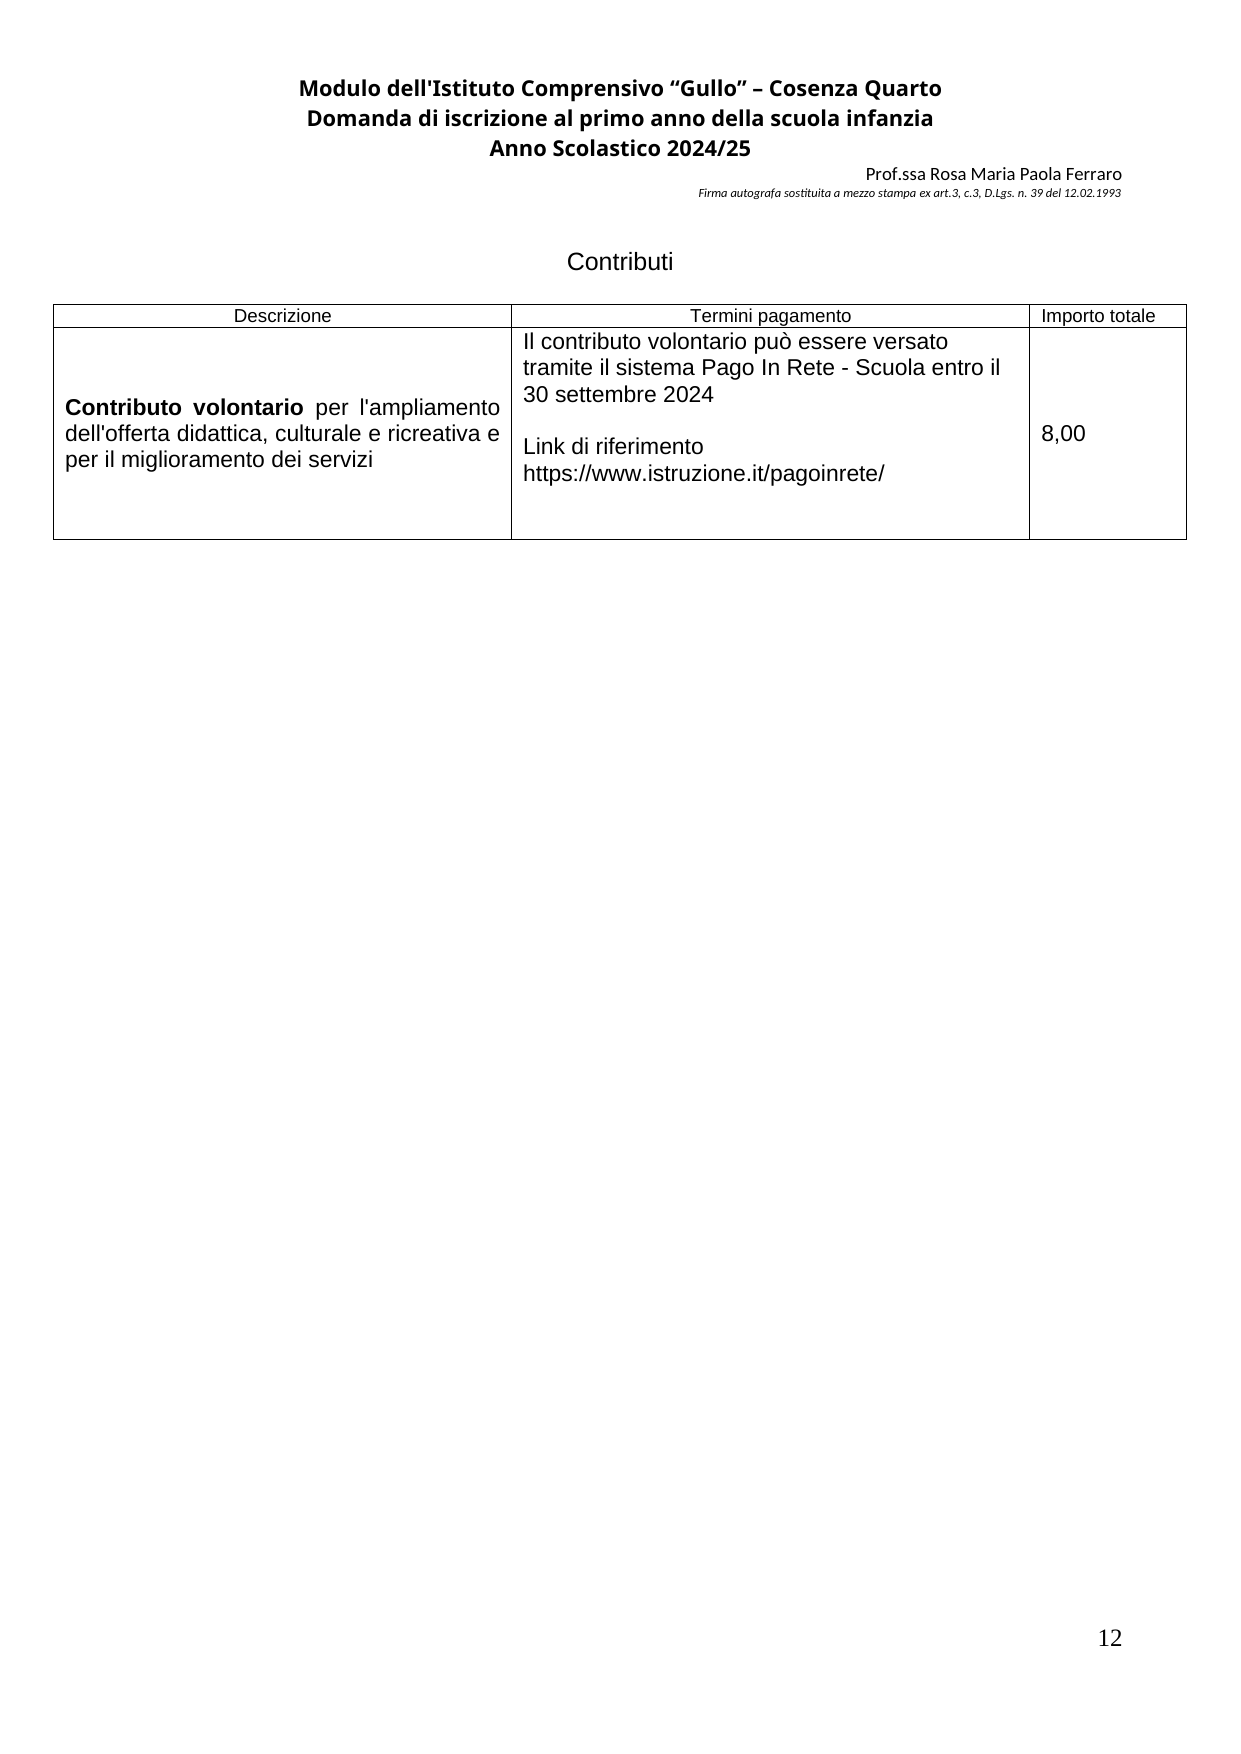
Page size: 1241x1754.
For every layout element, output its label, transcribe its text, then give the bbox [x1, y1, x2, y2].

table_header Importo totale [1030, 305, 1186, 327]
text Prof.ssa Rosa Maria Paola Ferraro Firma autografa sostituita a mezzo stampa ex art.3, c.3, D.Lgs. n. 39 del 12.02.1993 [118, 162, 1122, 201]
table_header Termini pagamento [512, 305, 1029, 327]
table_cell Contributo volontario per l'ampliamento dell'offerta didattica, culturale e ricreativa e per il miglioramento dei servizi [54, 328, 511, 539]
table_cell Il contributo volontario può essere versato tramite il sistema Pago In Rete - Scuola entro il 30 settembre 2024 Link di riferimento https://www.istruzione.it/pagoinrete/ [512, 328, 1029, 539]
table_cell 8,00 [1030, 328, 1186, 539]
text Contributi [118, 247, 1122, 275]
table_header Descrizione [54, 305, 511, 327]
